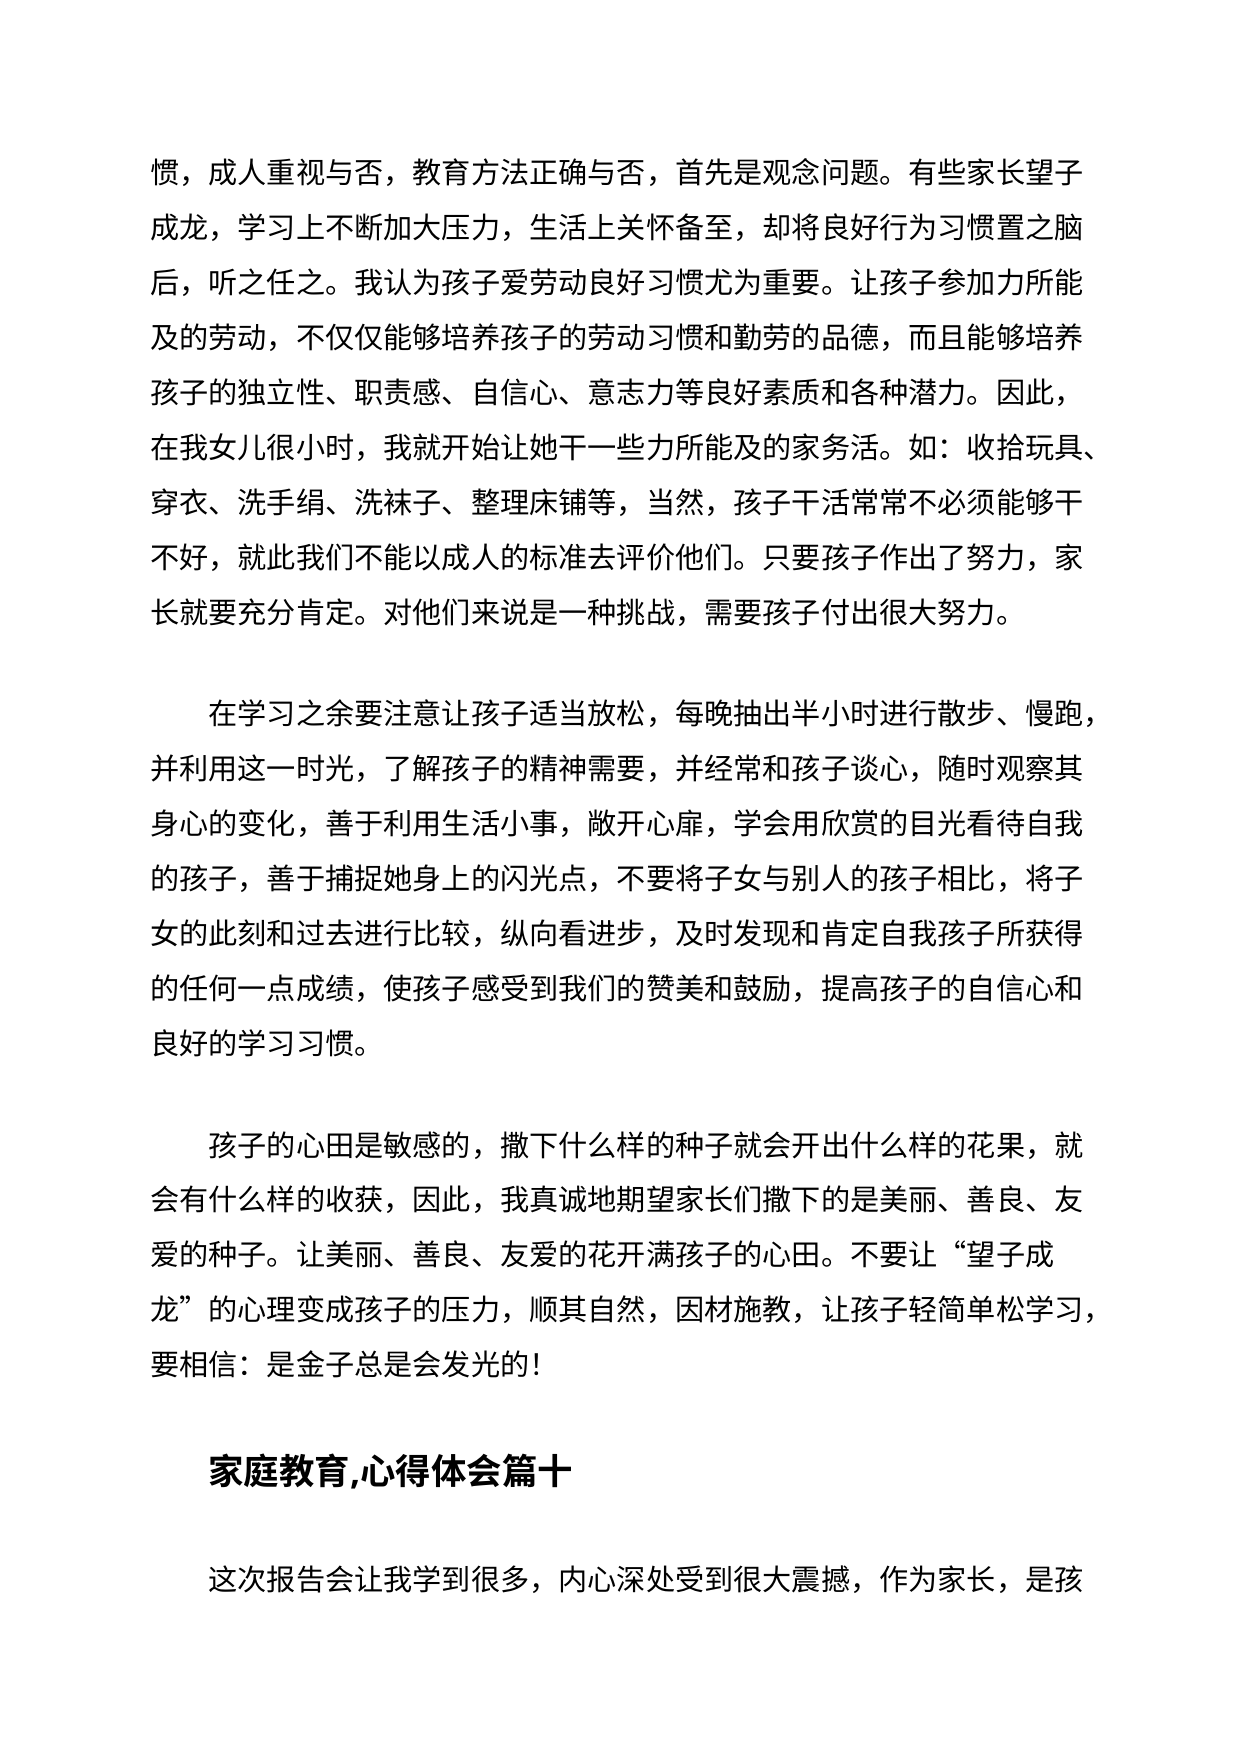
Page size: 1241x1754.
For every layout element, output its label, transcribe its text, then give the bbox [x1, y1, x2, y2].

text 家庭教育,心得体会篇十 [150, 1443, 1090, 1495]
text 孩子的心田是敏感的，撒下什么样的种子就会开出什么样的花果，就会有什么样的收获，因此，我真诚地期望家长们撒下的是美丽、善良、友爱的种子。让美丽、善良、友爱的花开满孩子的心田。不要让“望子成龙”的心理变成孩子的压力，顺其自然，因材施教，让孩子轻简单松学习，要相信：是金子总是会发光的！ [150, 1122, 1090, 1384]
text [150, 150, 1090, 631]
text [150, 1557, 1090, 1599]
text 在学习之余要注意让孩子适当放松，每晚抽出半小时进行散步、慢跑，并利用这一时光，了解孩子的精神需要，并经常和孩子谈心，随时观察其身心的变化，善于利用生活小事，敞开心扉，学会用欣赏的目光看待自我的孩子，善于捕捉她身上的闪光点，不要将子女与别人的孩子相比，将子女的此刻和过去进行比较，纵向看进步，及时发现和肯定自我孩子所获得的任何一点成绩，使孩子感受到我们的赞美和鼓励，提高孩子的自信心和良好的学习习惯。 [150, 691, 1090, 1063]
